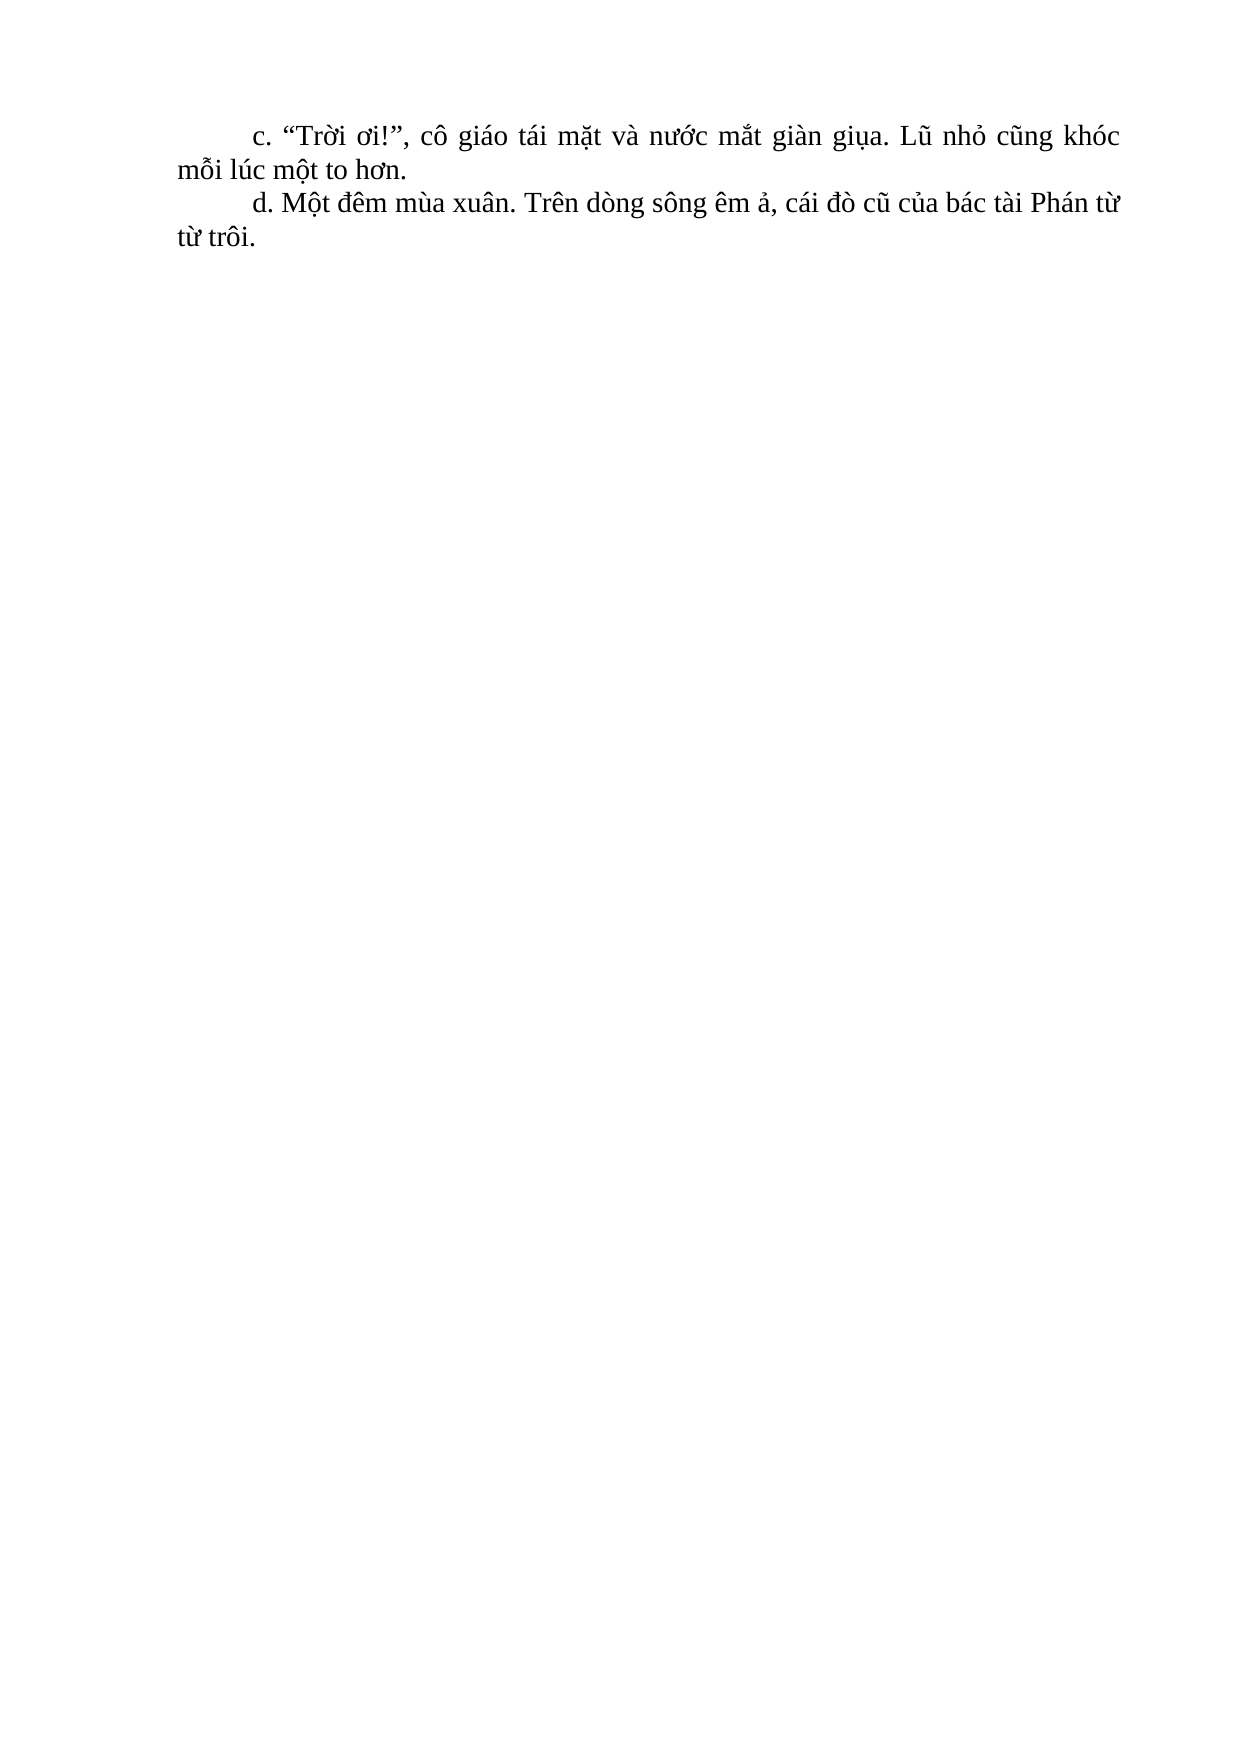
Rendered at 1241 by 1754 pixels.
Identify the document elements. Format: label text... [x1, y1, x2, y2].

text d. Một đêm mùa xuân. Trên dòng sông êm ả, cái đò cũ của bác tài Phán từ từ trôi. [177, 186, 1122, 253]
text c. “Trời ơi!”, cô giáo tái mặt và nước mắt giàn giụa. Lũ nhỏ cũng khóc mỗi lúc một to hơn. [177, 118, 1122, 186]
